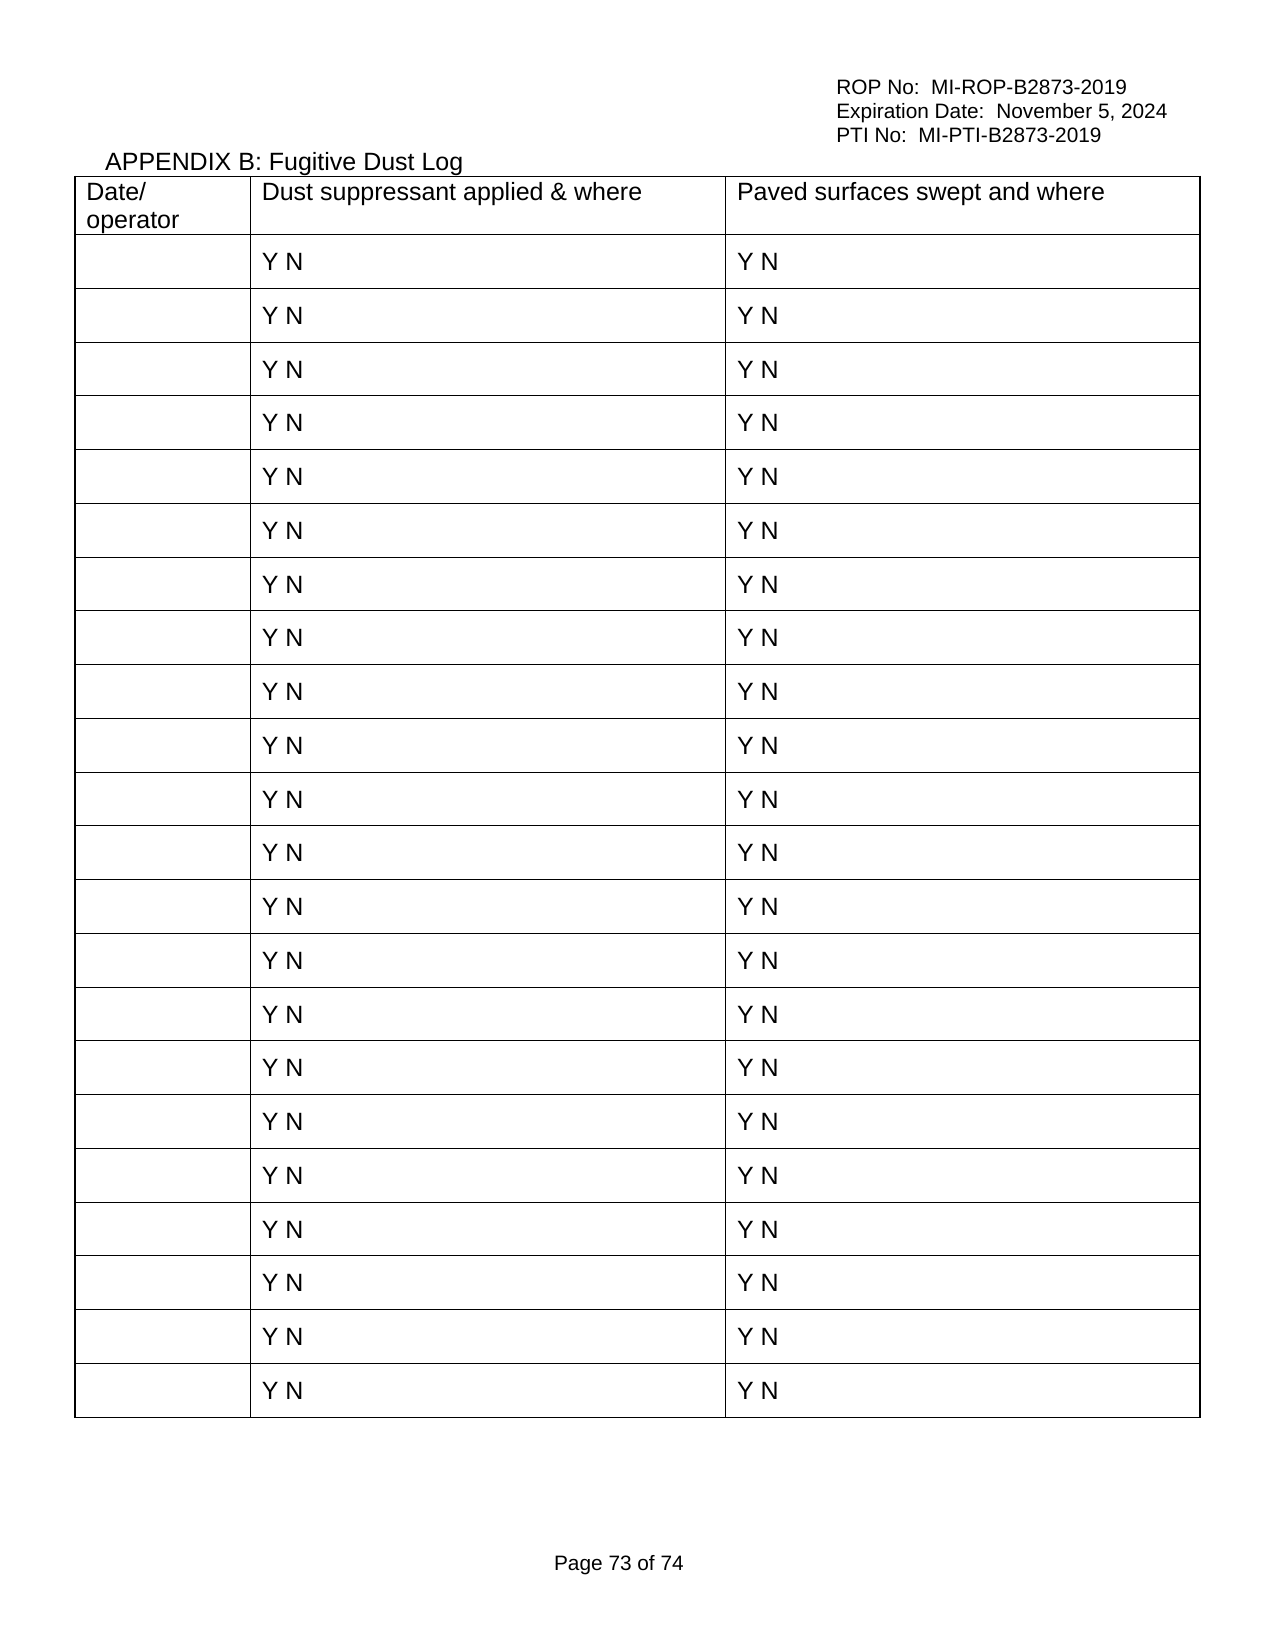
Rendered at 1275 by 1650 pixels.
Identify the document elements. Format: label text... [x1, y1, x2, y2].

table_cell Y N [251, 611, 725, 664]
table_cell Y N [251, 1149, 725, 1202]
table_cell [76, 1310, 250, 1363]
table_cell Y N [251, 235, 725, 288]
table_cell Y N [251, 1364, 725, 1417]
table_cell Y N [251, 1310, 725, 1363]
table_cell Y N [726, 343, 1199, 395]
table_cell Y N [251, 934, 725, 987]
table_cell Y N [726, 773, 1199, 825]
table_cell Y N [251, 773, 725, 825]
table_cell Y N [726, 665, 1199, 718]
table_cell Y N [251, 504, 725, 557]
table_cell Y N [726, 1310, 1199, 1363]
table_cell Y N [251, 343, 725, 395]
table_cell [76, 396, 250, 449]
table_header Date/operator [76, 177, 250, 234]
table_cell [76, 1364, 250, 1417]
table_cell Y N [726, 504, 1199, 557]
table_cell Y N [251, 289, 725, 342]
table_cell [76, 343, 250, 395]
table_cell [76, 1203, 250, 1255]
text APPENDIX B: Fugitive Dust Log [105, 147, 1170, 176]
table_cell Y N [251, 880, 725, 933]
table_cell [76, 1041, 250, 1094]
table_cell [76, 826, 250, 879]
table_cell Y N [726, 1149, 1199, 1202]
table_cell Y N [726, 1203, 1199, 1255]
table_cell Y N [726, 558, 1199, 610]
table_cell [76, 235, 250, 288]
table_cell Y N [251, 719, 725, 772]
table_cell [76, 1149, 250, 1202]
table_cell Y N [251, 1095, 725, 1148]
table_cell Y N [251, 988, 725, 1040]
table_cell Y N [251, 1203, 725, 1255]
table_cell [76, 880, 250, 933]
table_cell Y N [726, 880, 1199, 933]
table_cell Y N [251, 826, 725, 879]
table_cell Y N [726, 235, 1199, 288]
table_cell Y N [251, 1256, 725, 1309]
table_cell [76, 611, 250, 664]
table_cell Y N [726, 934, 1199, 987]
table_cell [76, 558, 250, 610]
table_cell [76, 934, 250, 987]
table_cell Y N [726, 396, 1199, 449]
table_cell [76, 1095, 250, 1148]
table_cell Y N [251, 450, 725, 503]
table_cell Y N [251, 665, 725, 718]
table_cell Y N [726, 1256, 1199, 1309]
table_cell [76, 504, 250, 557]
table_cell Y N [726, 611, 1199, 664]
table_cell Y N [251, 558, 725, 610]
table_cell Y N [726, 289, 1199, 342]
table_cell [76, 719, 250, 772]
table_cell Y N [726, 719, 1199, 772]
table_cell Y N [726, 1364, 1199, 1417]
table_cell [76, 1256, 250, 1309]
table_cell Y N [251, 1041, 725, 1094]
table_cell Y N [726, 450, 1199, 503]
table_header Paved surfaces swept and where [726, 177, 1199, 234]
table_cell [76, 988, 250, 1040]
table_cell Y N [726, 1041, 1199, 1094]
table_header Dust suppressant applied & where [251, 177, 725, 234]
table_cell [76, 665, 250, 718]
table_cell Y N [251, 396, 725, 449]
table_cell Y N [726, 988, 1199, 1040]
table_cell Y N [726, 826, 1199, 879]
table_cell [76, 289, 250, 342]
table_cell [76, 773, 250, 825]
table_cell [76, 450, 250, 503]
table_cell Y N [726, 1095, 1199, 1148]
